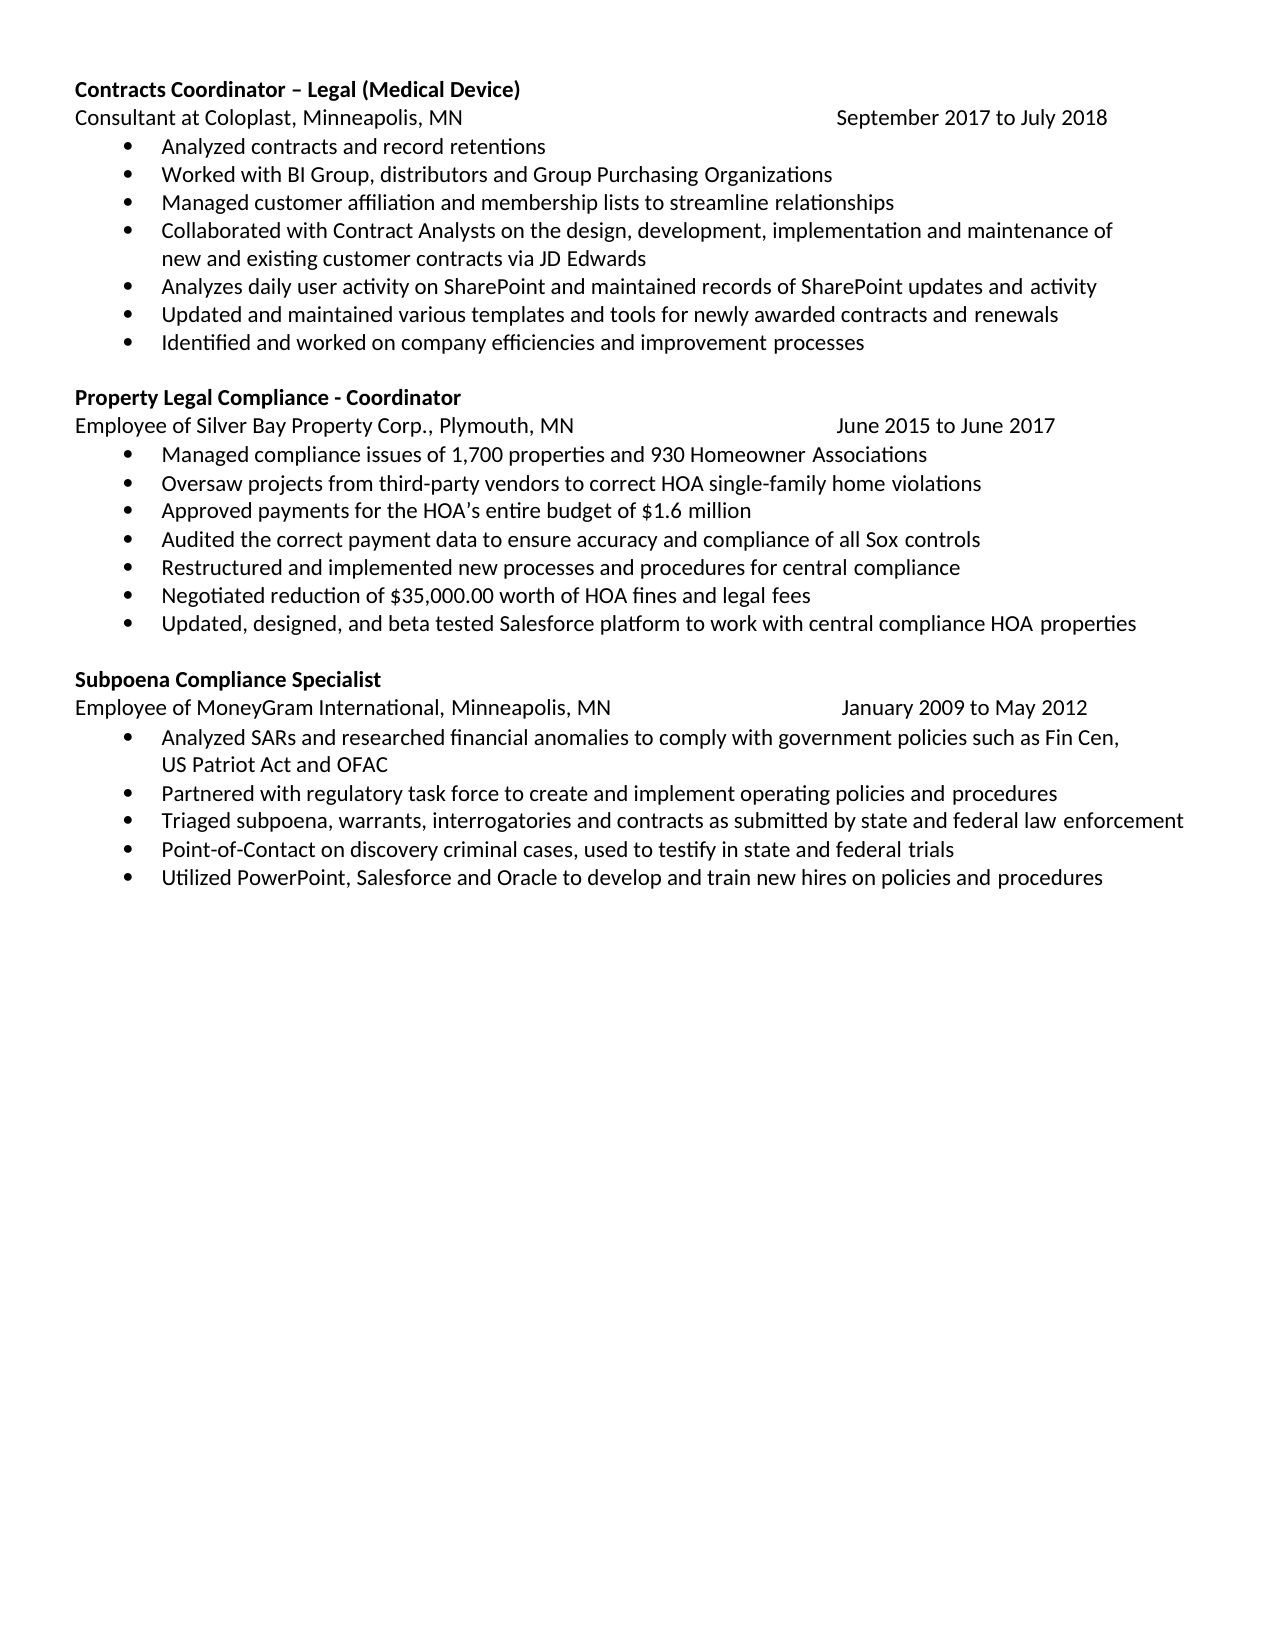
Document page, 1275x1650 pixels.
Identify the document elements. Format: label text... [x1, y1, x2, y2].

list Partnered with regulatory task force to create and implement operating policies and procedures [124, 779, 1200, 807]
subtitle Contracts Coordinator – Legal (Medical Device) [75, 75, 1200, 103]
list Analyzed SARs and researched financial anomalies to comply with government policies such as Fin Cen, US Patriot Act and OFAC [124, 723, 1137, 779]
list Utilized PowerPoint, Salesforce and Oracle to develop and train new hires on policies and procedures [124, 863, 1200, 891]
list Point-of-Contact on discovery criminal cases, used to testify in state and federal trials [124, 835, 1200, 863]
list Managed customer affiliation and membership lists to streamline relationships [124, 188, 1200, 216]
list Restructured and implemented new processes and procedures for central compliance [124, 553, 1200, 581]
list Audited the correct payment data to ensure accuracy and compliance of all Sox controls [124, 525, 1200, 553]
list Updated and maintained various templates and tools for newly awarded contracts and renewals [124, 300, 1200, 328]
list Updated, designed, and beta tested Salesforce platform to work with central compliance HOA properties [124, 609, 1200, 637]
text Consultant at Coloplast, Minneapolis, MN September 2017 to July 2018 [75, 103, 1200, 131]
list Oversaw projects from third-party vendors to correct HOA single-family home violations [124, 469, 1200, 497]
list Approved payments for the HOA’s entire budget of $1.6 million [124, 497, 1200, 525]
list Analyzed contracts and record retentions [124, 132, 1200, 160]
list Worked with BI Group, distributors and Group Purchasing Organizations [124, 160, 1200, 188]
text Employee of Silver Bay Property Corp., Plymouth, MN June 2015 to June 2017 [75, 412, 1200, 440]
list Triaged subpoena, warrants, interrogatories and contracts as submitted by state and federal law enforcement [124, 807, 1200, 835]
list Analyzes daily user activity on SharePoint and maintained records of SharePoint updates and activity [124, 272, 1200, 300]
list Identified and worked on company efficiencies and improvement processes [124, 328, 1200, 356]
text Employee of MoneyGram International, Minneapolis, MN January 2009 to May 2012 [75, 693, 1200, 721]
list Negotiated reduction of $35,000.00 worth of HOA fines and legal fees [124, 581, 1200, 609]
subtitle Subpoena Compliance Specialist [64, 665, 1200, 693]
list Collaborated with Contract Analysts on the design, development, implementation and maintenance of new and existing customer contracts via JD Edwards [124, 216, 1117, 272]
list Managed compliance issues of 1,700 properties and 930 Homeowner Associations [124, 441, 1200, 469]
subtitle Property Legal Compliance - Coordinator [75, 383, 1200, 412]
